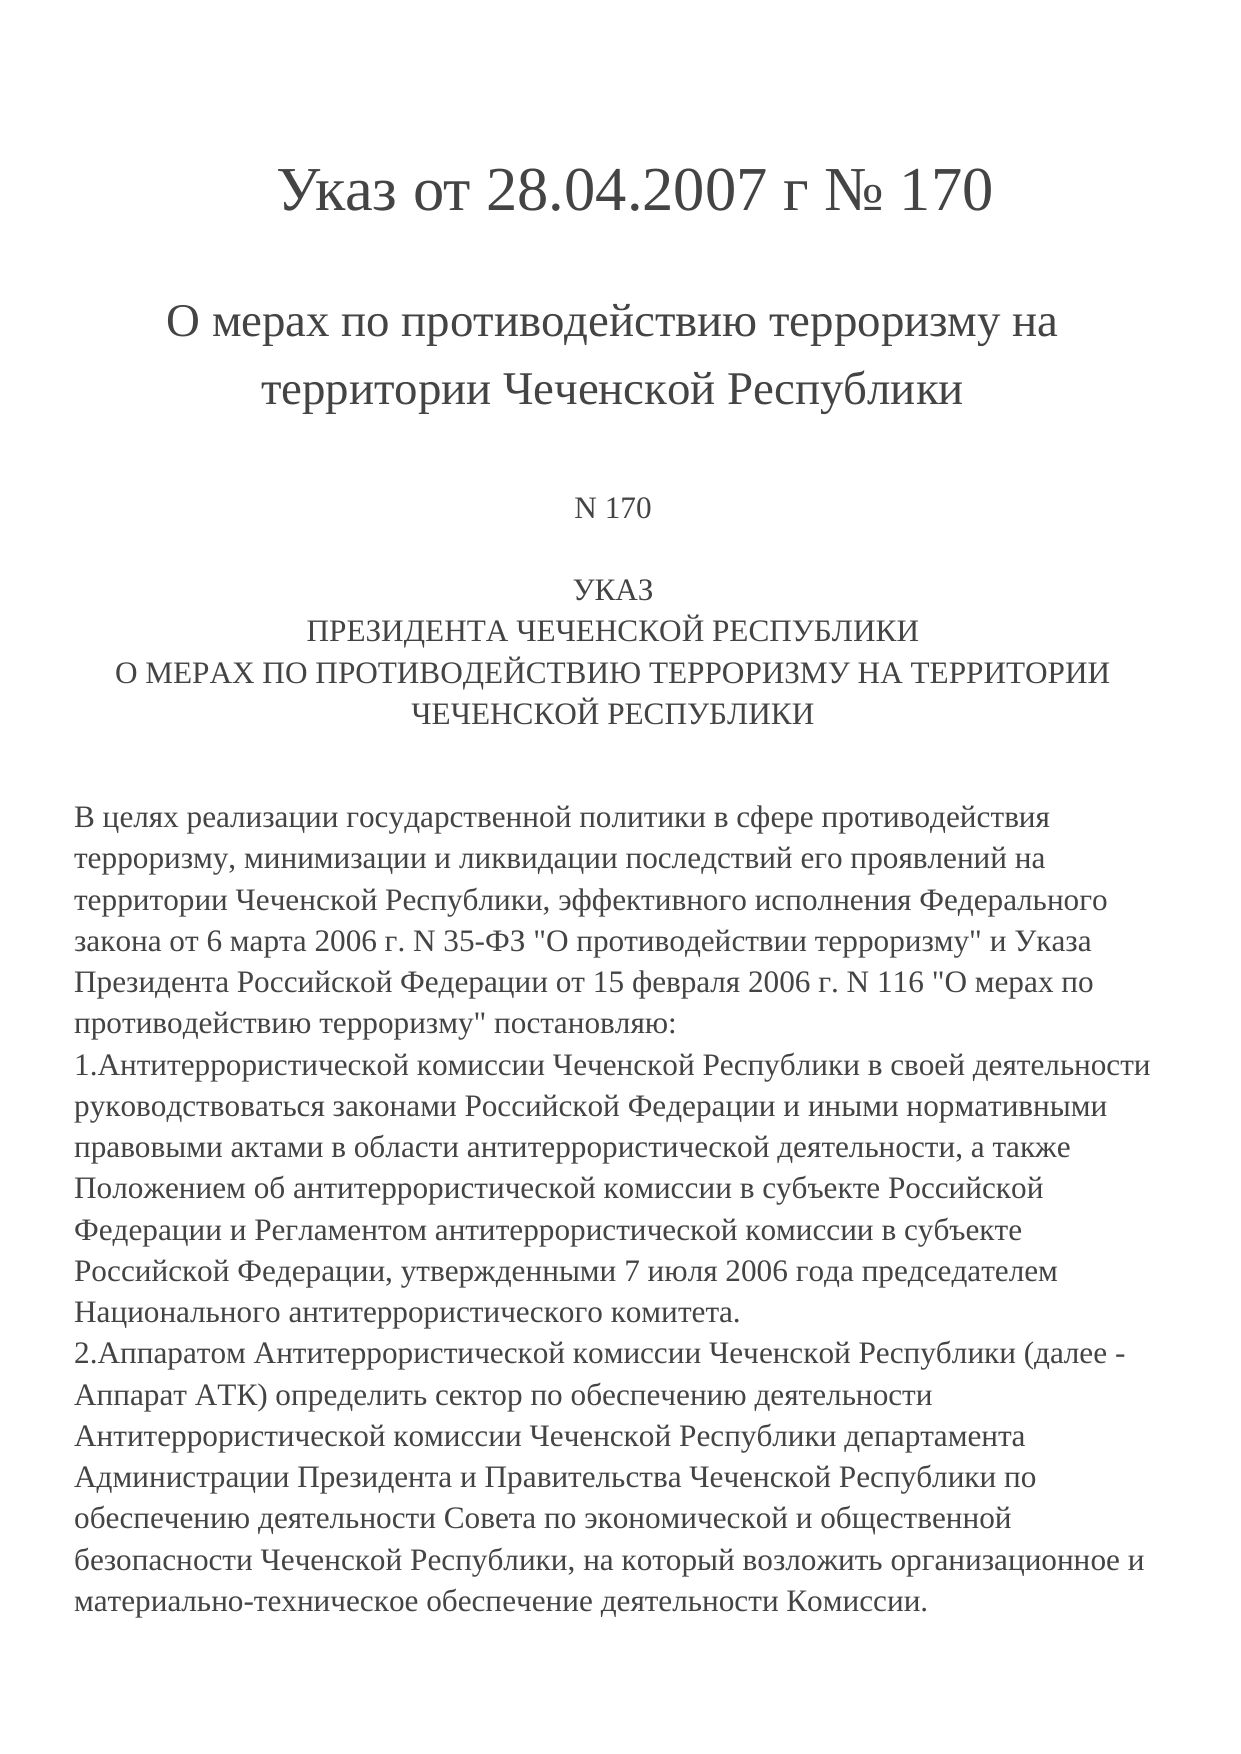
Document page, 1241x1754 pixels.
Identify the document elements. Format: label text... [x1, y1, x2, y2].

text О мерах по противодействию терроризму на территории Чеченской Республики [74, 280, 1152, 414]
text N 170 УКАЗ ПРЕЗИДЕНТА ЧЕЧЕНСКОЙ РЕСПУБЛИКИ О МЕРАХ ПО ПРОТИВОДЕЙСТВИЮ ТЕРРОРИЗМУ НА ТЕРРИТОРИИ ЧЕЧЕНСКОЙ РЕСПУБЛИКИ [74, 448, 1152, 731]
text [74, 1082, 1152, 1618]
text Указ от 28.04.2007 г № 170 [74, 130, 1152, 224]
